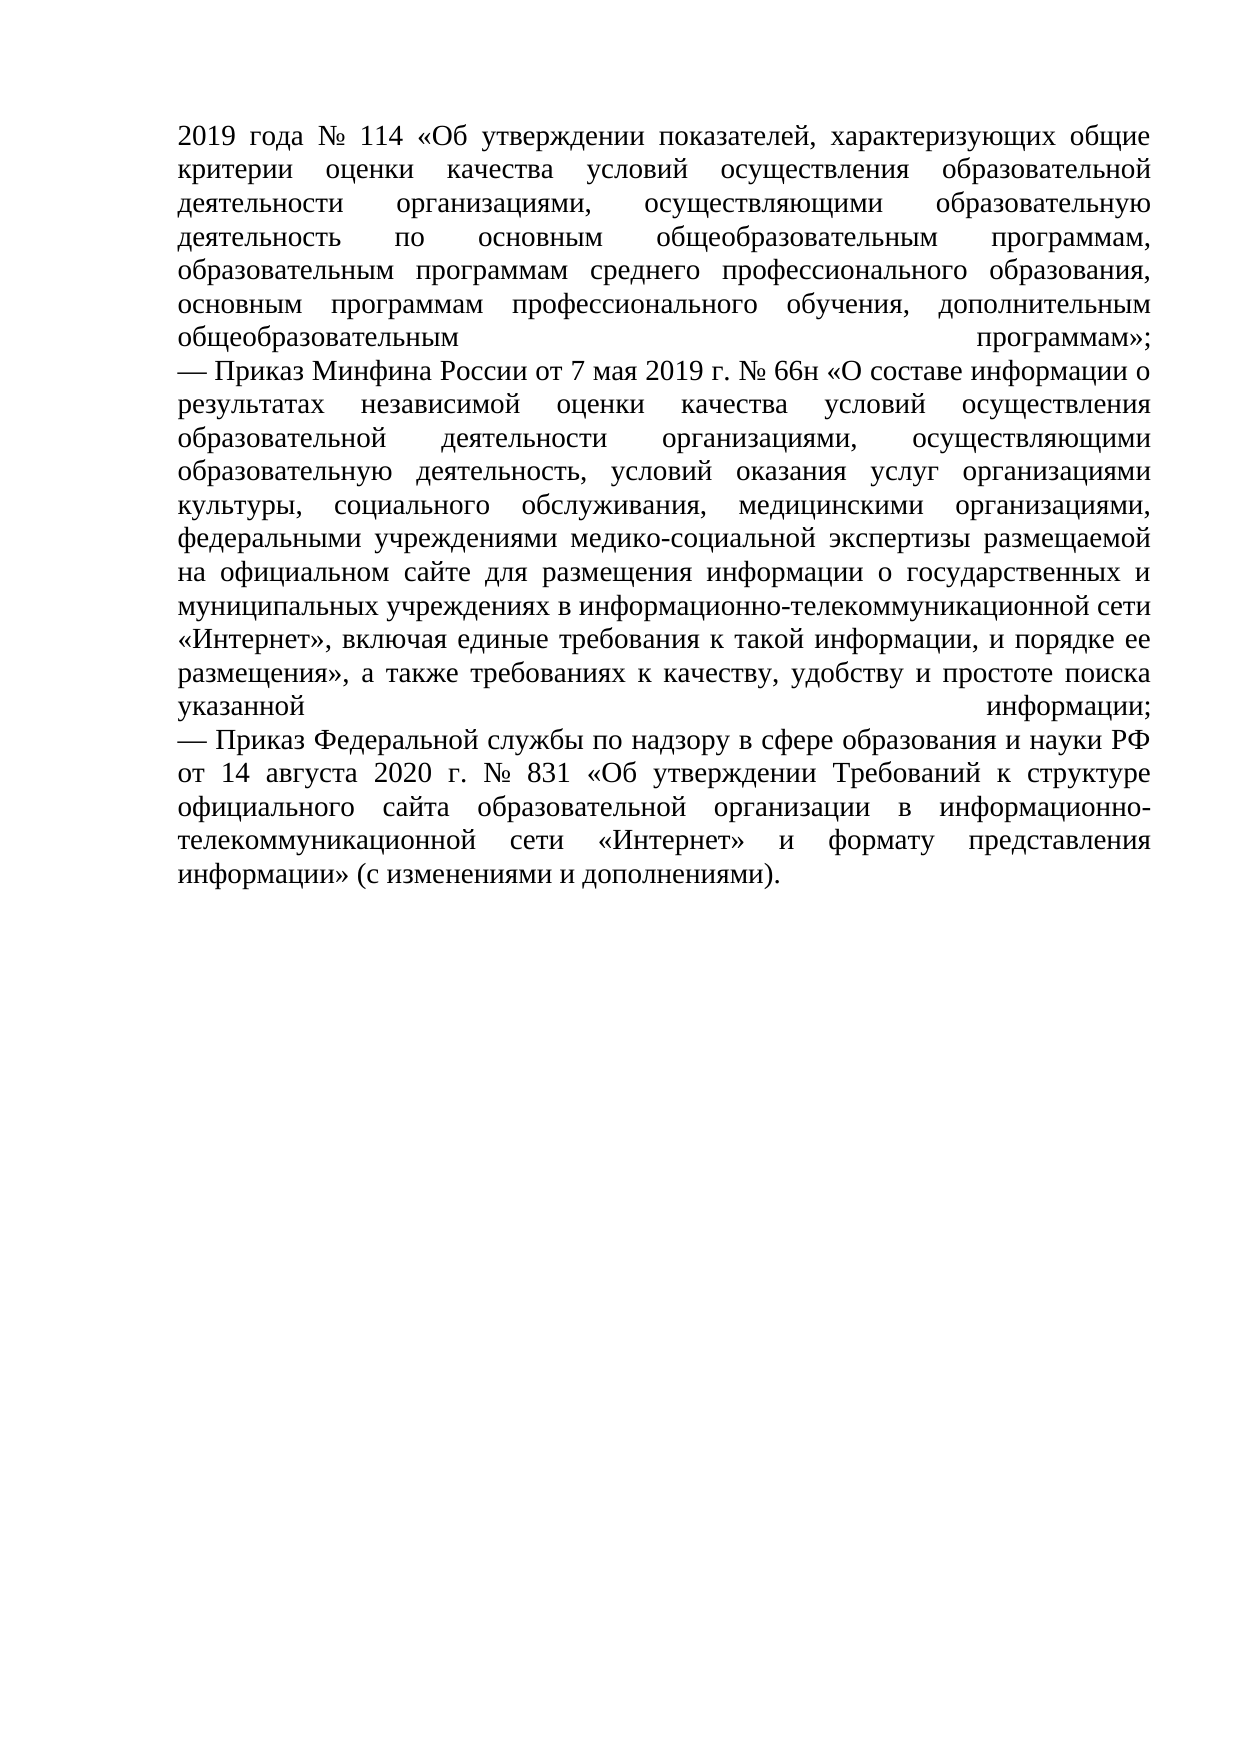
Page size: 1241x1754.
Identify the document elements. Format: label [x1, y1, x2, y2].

text [177, 118, 1152, 889]
